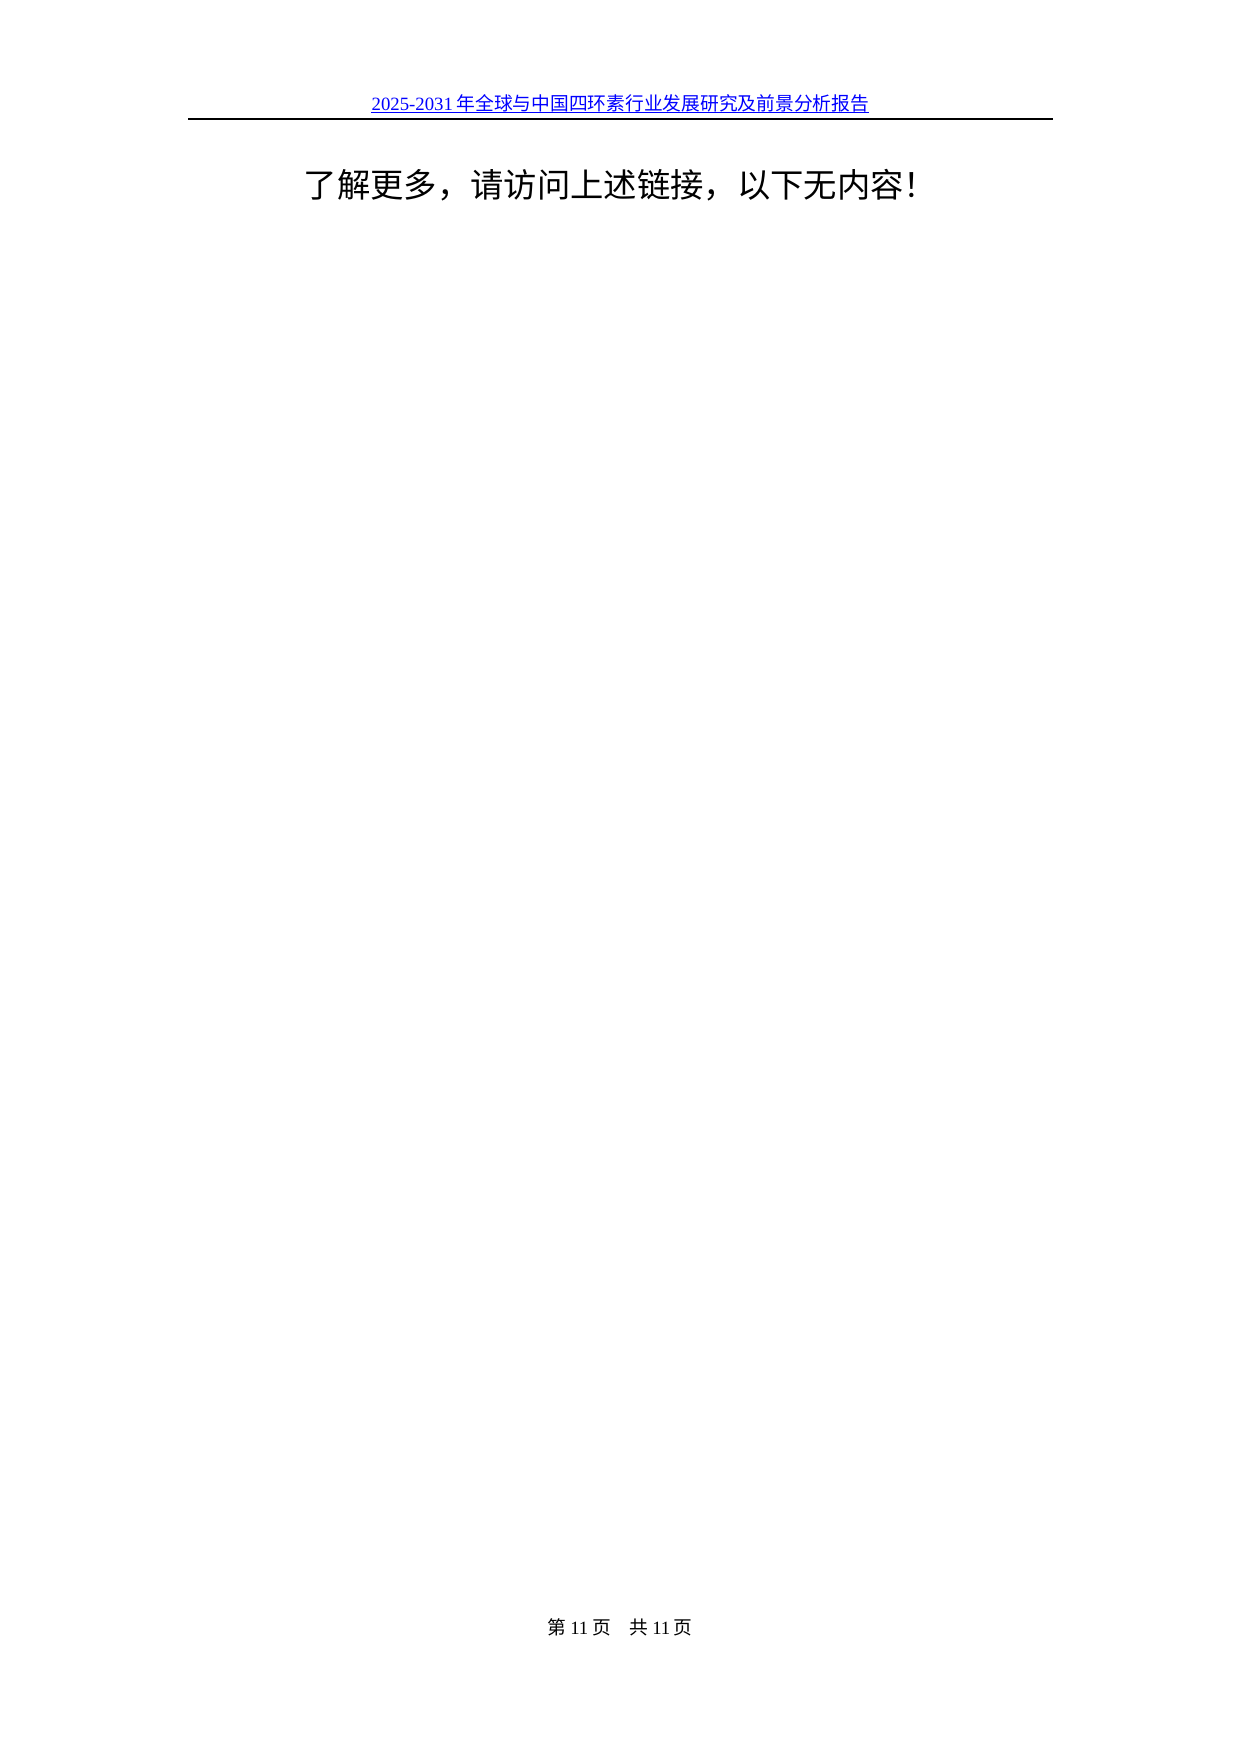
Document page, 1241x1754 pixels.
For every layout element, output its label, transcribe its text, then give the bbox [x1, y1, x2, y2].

title 了解更多，请访问上述链接，以下无内容！ [187, 150, 1053, 215]
